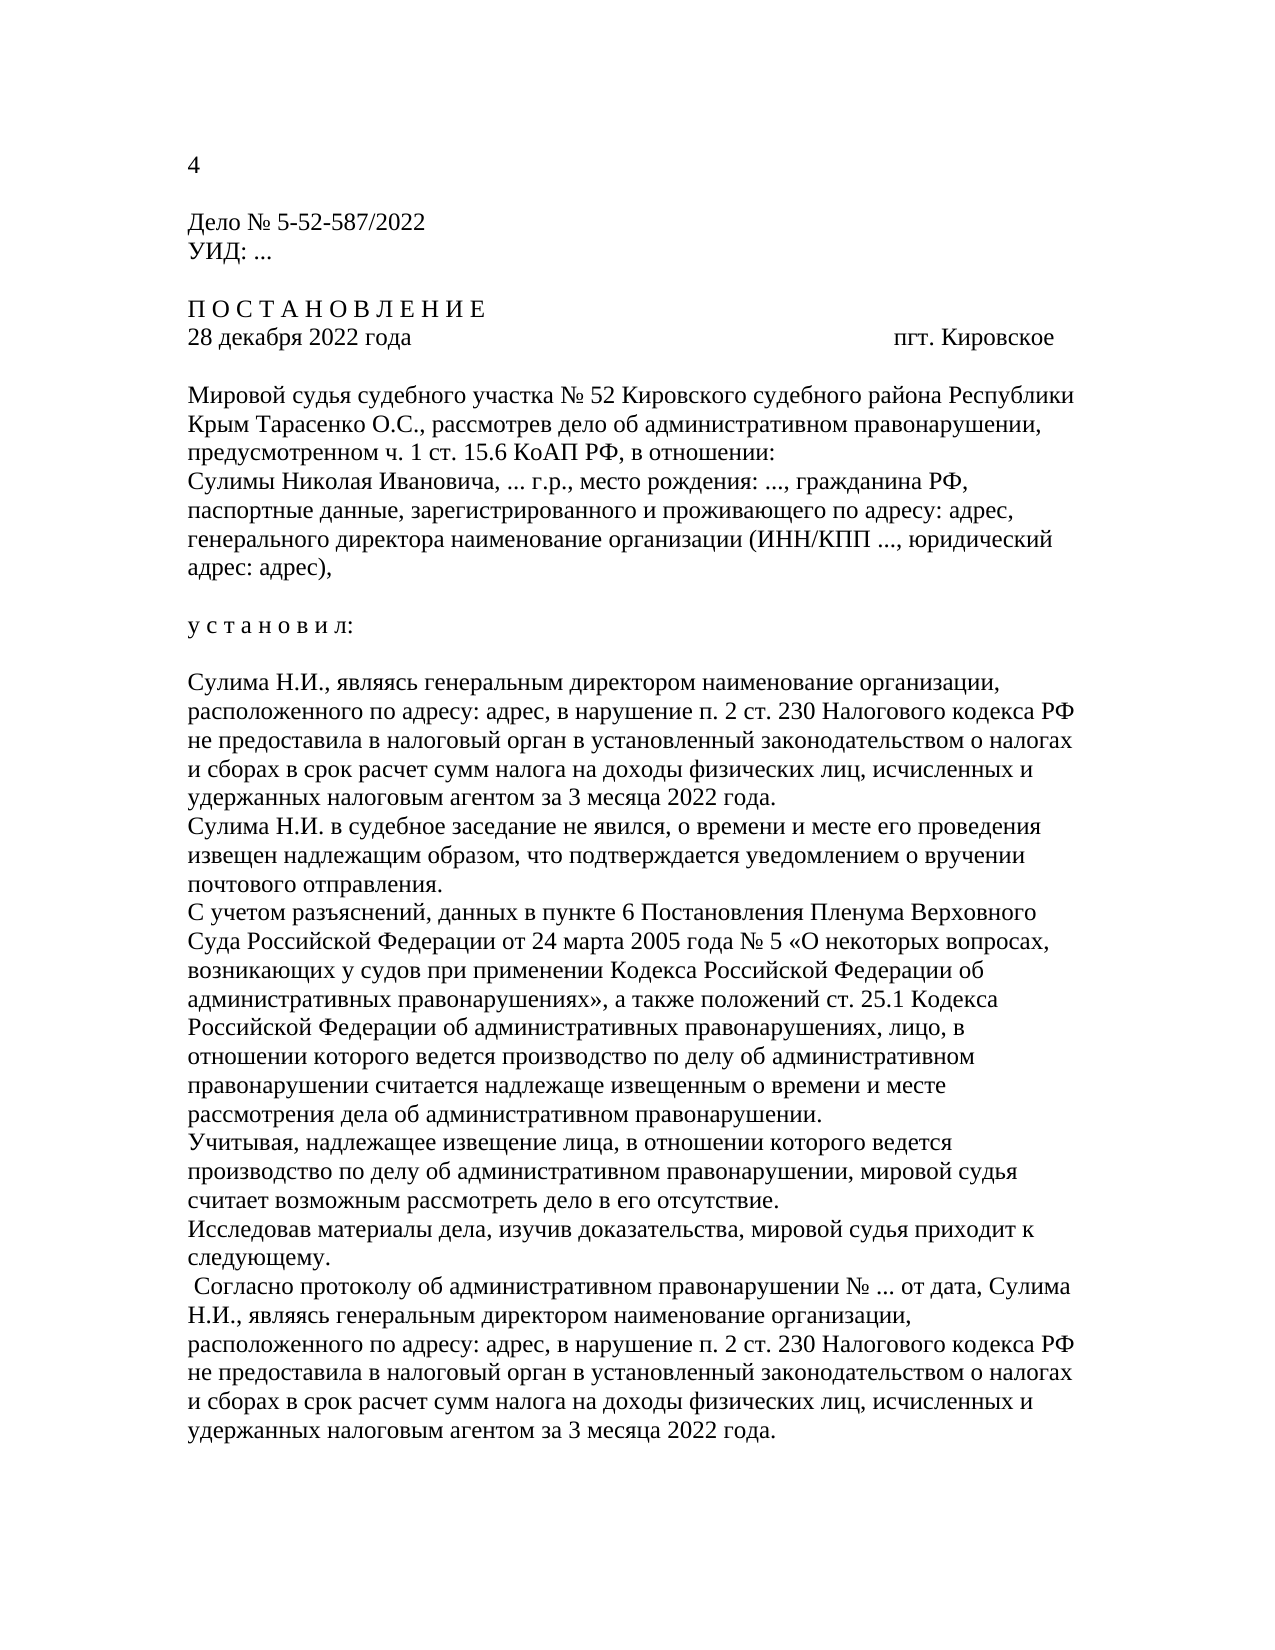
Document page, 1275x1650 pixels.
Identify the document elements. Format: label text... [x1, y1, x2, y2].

text 28 декабря 2022 года пгт. Кировское [187, 322, 1087, 351]
text УИД: ... [187, 236, 1087, 265]
text Исследовав материалы дела, изучив доказательства, мировой судья приходит к следующему. [187, 1214, 1087, 1271]
text Согласно протоколу об административном правонарушении № ... от дата, Сулима Н.И., являясь генеральным директором наименование организации, расположенного по адресу: адрес, в нарушение п. 2 ст. 230 Налогового кодекса РФ не предоставила в налоговый орган в установленный законодательством о налогах и сборах в срок расчет сумм налога на доходы физических лиц, исчисленных и удержанных налоговым агентом за 3 месяца 2022 года. [187, 1271, 1087, 1444]
text Сулима Н.И. в судебное заседание не явился, о времени и месте его проведения извещен надлежащим образом, что подтверждается уведомлением о вручении почтового отправления. [187, 811, 1087, 897]
text у с т а н о в и л: [187, 610, 1087, 639]
text Учитывая, надлежащее извещение лица, в отношении которого ведется производство по делу об административном правонарушении, мировой судья считает возможным рассмотреть дело в его отсутствие. [187, 1127, 1087, 1214]
text Сулимы Николая Ивановича, ... г.р., место рождения: ..., гражданина РФ, паспортные данные, зарегистрированного и проживающего по адресу: адрес, генерального директора наименование организации (ИНН/КПП ..., юридический адрес: адрес), [187, 466, 1087, 581]
text Мировой судья судебного участка № 52 Кировского судебного района Республики Крым Тарасенко О.С., рассмотрев дело об административном правонарушении, предусмотренном ч. 1 ст. 15.6 КоАП РФ, в отношении: [187, 380, 1087, 466]
text П О С Т А Н О В Л Е Н И Е [187, 294, 1087, 322]
text С учетом разъяснений, данных в пункте 6 Постановления Пленума Верховного Суда Российской Федерации от 24 марта 2005 года № 5 «О некоторых вопросах, возникающих у судов при применении Кодекса Российской Федерации об административных правонарушениях», а также положений ст. 25.1 Кодекса Российской Федерации об административных правонарушениях, лицо, в отношении которого ведется производство по делу об административном правонарушении считается надлежаще извещенным о времени и месте рассмотрения дела об административном правонарушении. [187, 897, 1087, 1127]
text Дело № 5-52-587/2022 [187, 207, 1087, 236]
text Сулима Н.И., являясь генеральным директором наименование организации, расположенного по адресу: адрес, в нарушение п. 2 ст. 230 Налогового кодекса РФ не предоставила в налоговый орган в установленный законодательством о налогах и сборах в срок расчет сумм налога на доходы физических лиц, исчисленных и удержанных налоговым агентом за 3 месяца 2022 года. [187, 667, 1087, 811]
text 4 [187, 150, 1087, 179]
